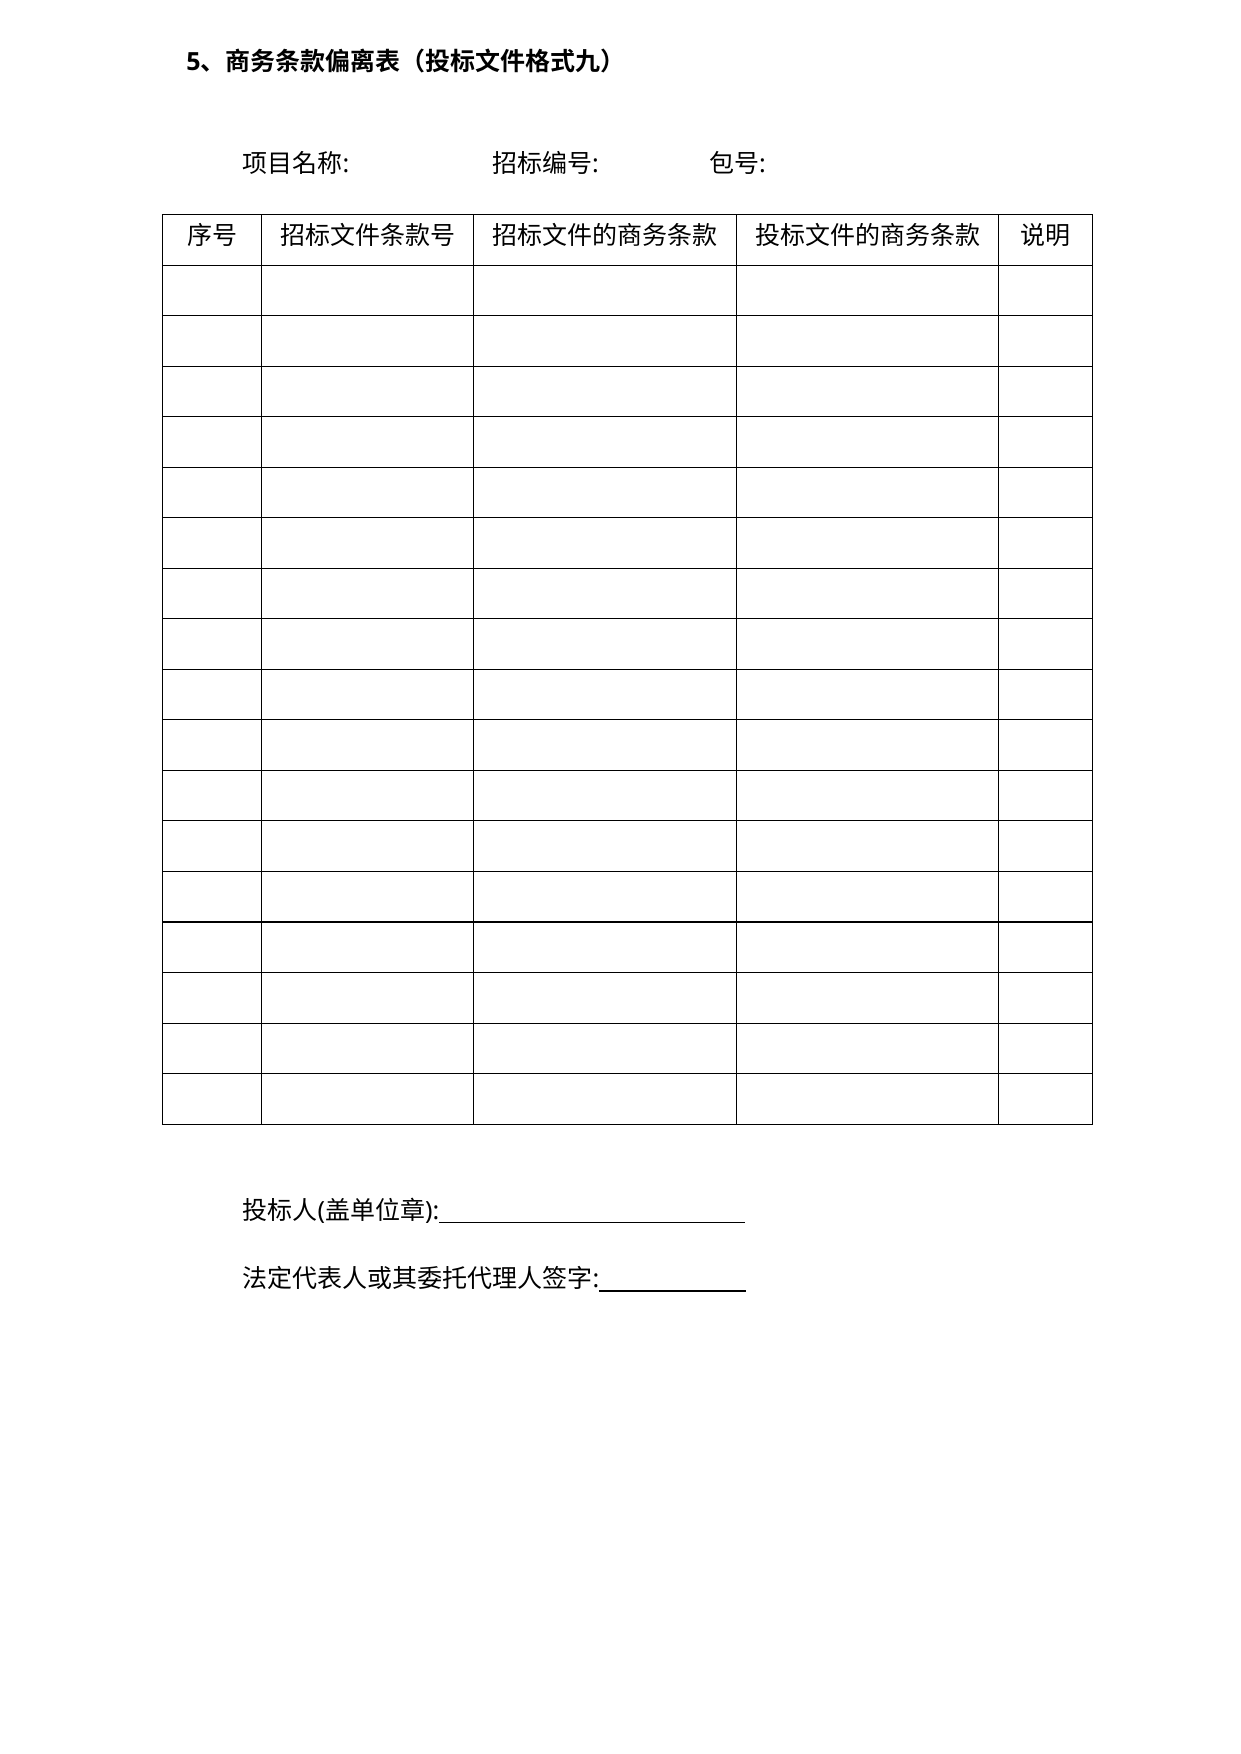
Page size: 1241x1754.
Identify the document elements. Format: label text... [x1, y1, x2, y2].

table_cell [163, 266, 261, 315]
table_cell [999, 619, 1092, 669]
table_cell [737, 720, 998, 770]
table_cell [474, 367, 736, 416]
table_cell [474, 518, 736, 568]
table_cell [163, 1074, 261, 1123]
table_cell [163, 720, 261, 770]
table_header 序号 [163, 215, 261, 265]
table_cell [262, 518, 473, 568]
table_cell [262, 1074, 473, 1123]
table_cell [474, 872, 736, 921]
table_cell [999, 872, 1092, 921]
table_cell [737, 872, 998, 921]
table_cell [999, 468, 1092, 517]
text 投标人(盖单位章): [242, 1193, 1069, 1227]
table_cell [474, 1024, 736, 1073]
table_cell [262, 923, 473, 972]
table_cell [474, 771, 736, 820]
table_cell [262, 821, 473, 871]
table_cell [262, 367, 473, 416]
table_cell [474, 821, 736, 871]
table_cell [999, 670, 1092, 719]
table_cell [474, 619, 736, 669]
table_cell [737, 468, 998, 517]
table_cell [262, 316, 473, 366]
table_cell [737, 923, 998, 972]
table_cell [999, 316, 1092, 366]
table_cell [262, 771, 473, 820]
table_cell [737, 316, 998, 366]
table_header 招标文件的商务条款 [474, 215, 736, 265]
table_cell [999, 1024, 1092, 1073]
table_cell [999, 720, 1092, 770]
table_cell [737, 417, 998, 467]
table_cell [262, 973, 473, 1022]
subtitle 5、商务条款偏离表（投标文件格式九） [186, 42, 1069, 78]
table_cell [163, 670, 261, 719]
text 项目名称: 招标编号: 包号: [242, 146, 1069, 180]
table_cell [163, 821, 261, 871]
table_cell [737, 670, 998, 719]
table_cell [737, 619, 998, 669]
table_cell [163, 1024, 261, 1073]
table_cell [737, 1024, 998, 1073]
table_cell [474, 1074, 736, 1123]
table_cell [999, 973, 1092, 1022]
table_cell [474, 569, 736, 618]
table_header 投标文件的商务条款 [737, 215, 998, 265]
table_cell [163, 569, 261, 618]
table_cell [262, 619, 473, 669]
table_cell [474, 468, 736, 517]
table_cell [163, 771, 261, 820]
table_cell [163, 872, 261, 921]
table_cell [999, 821, 1092, 871]
table_cell [737, 821, 998, 871]
table_cell [163, 367, 261, 416]
table_cell [262, 417, 473, 467]
table_cell [163, 518, 261, 568]
table_cell [163, 468, 261, 517]
table_cell [737, 973, 998, 1022]
table_cell [474, 923, 736, 972]
table_cell [262, 468, 473, 517]
table_cell [262, 569, 473, 618]
table_cell [737, 518, 998, 568]
table_cell [163, 619, 261, 669]
table_cell [262, 720, 473, 770]
table_cell [262, 872, 473, 921]
table_cell [474, 670, 736, 719]
table_cell [999, 569, 1092, 618]
table_cell [474, 973, 736, 1022]
table_cell [163, 923, 261, 972]
table_cell [999, 417, 1092, 467]
table_cell [163, 973, 261, 1022]
table_cell [163, 417, 261, 467]
table_cell [262, 670, 473, 719]
table_header 招标文件条款号 [262, 215, 473, 265]
table_cell [999, 923, 1092, 972]
table_cell [262, 266, 473, 315]
table_cell [737, 569, 998, 618]
table_cell [737, 367, 998, 416]
table_cell [737, 266, 998, 315]
table_header 说明 [999, 215, 1092, 265]
table_cell [474, 316, 736, 366]
text 法定代表人或其委托代理人签字: [242, 1261, 1069, 1295]
table_cell [999, 518, 1092, 568]
table_cell [163, 316, 261, 366]
table_cell [262, 1024, 473, 1073]
table_cell [999, 771, 1092, 820]
table_cell [737, 1074, 998, 1123]
table_cell [474, 720, 736, 770]
table_cell [999, 367, 1092, 416]
table_cell [999, 1074, 1092, 1123]
table_cell [999, 266, 1092, 315]
table_cell [737, 771, 998, 820]
table_cell [474, 417, 736, 467]
table_cell [474, 266, 736, 315]
